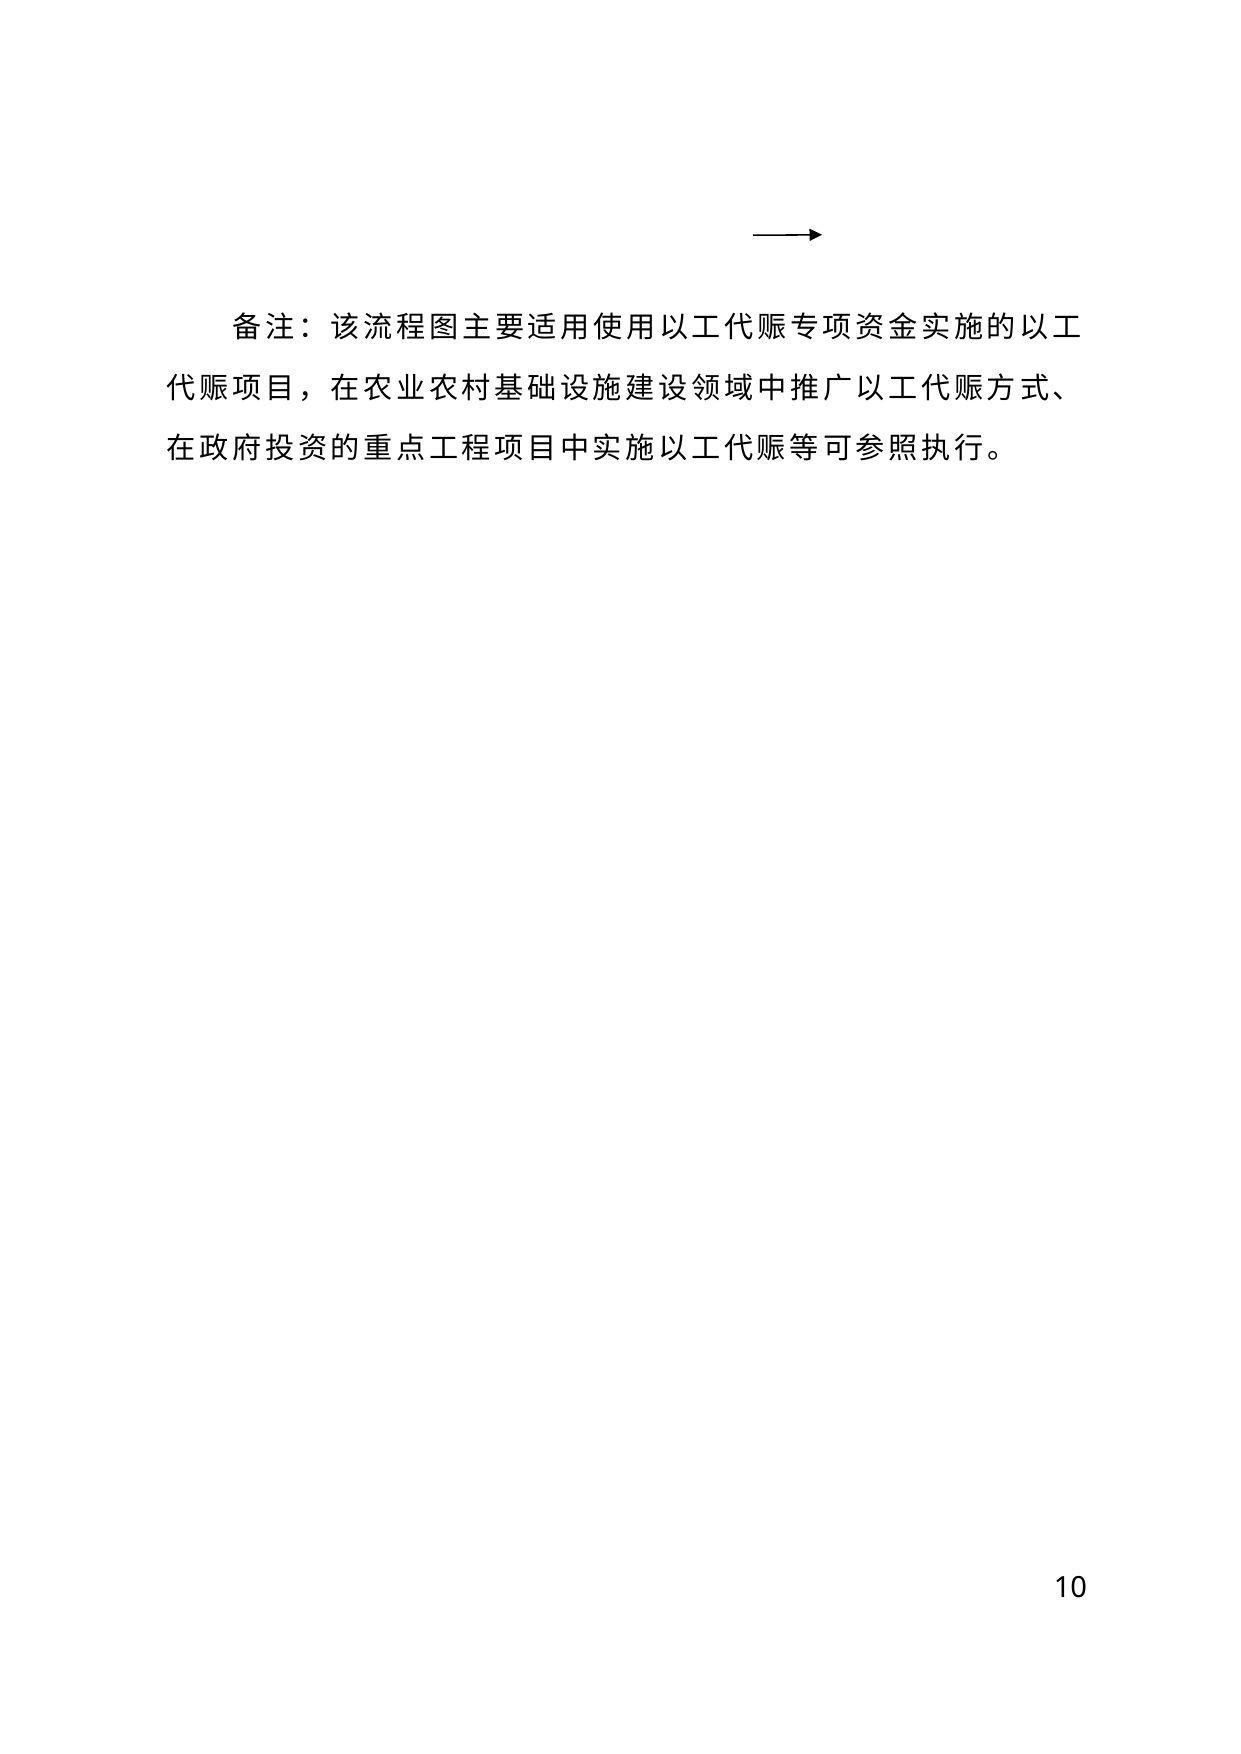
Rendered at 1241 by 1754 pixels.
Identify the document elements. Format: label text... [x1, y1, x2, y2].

text 备注：该流程图主要适用使用以工代赈专项资金实施的以工代赈项目，在农业农村基础设施建设领域中推广以工代赈方式、在政府投资的重点工程项目中实施以工代赈等可参照执行。 [167, 295, 1085, 476]
